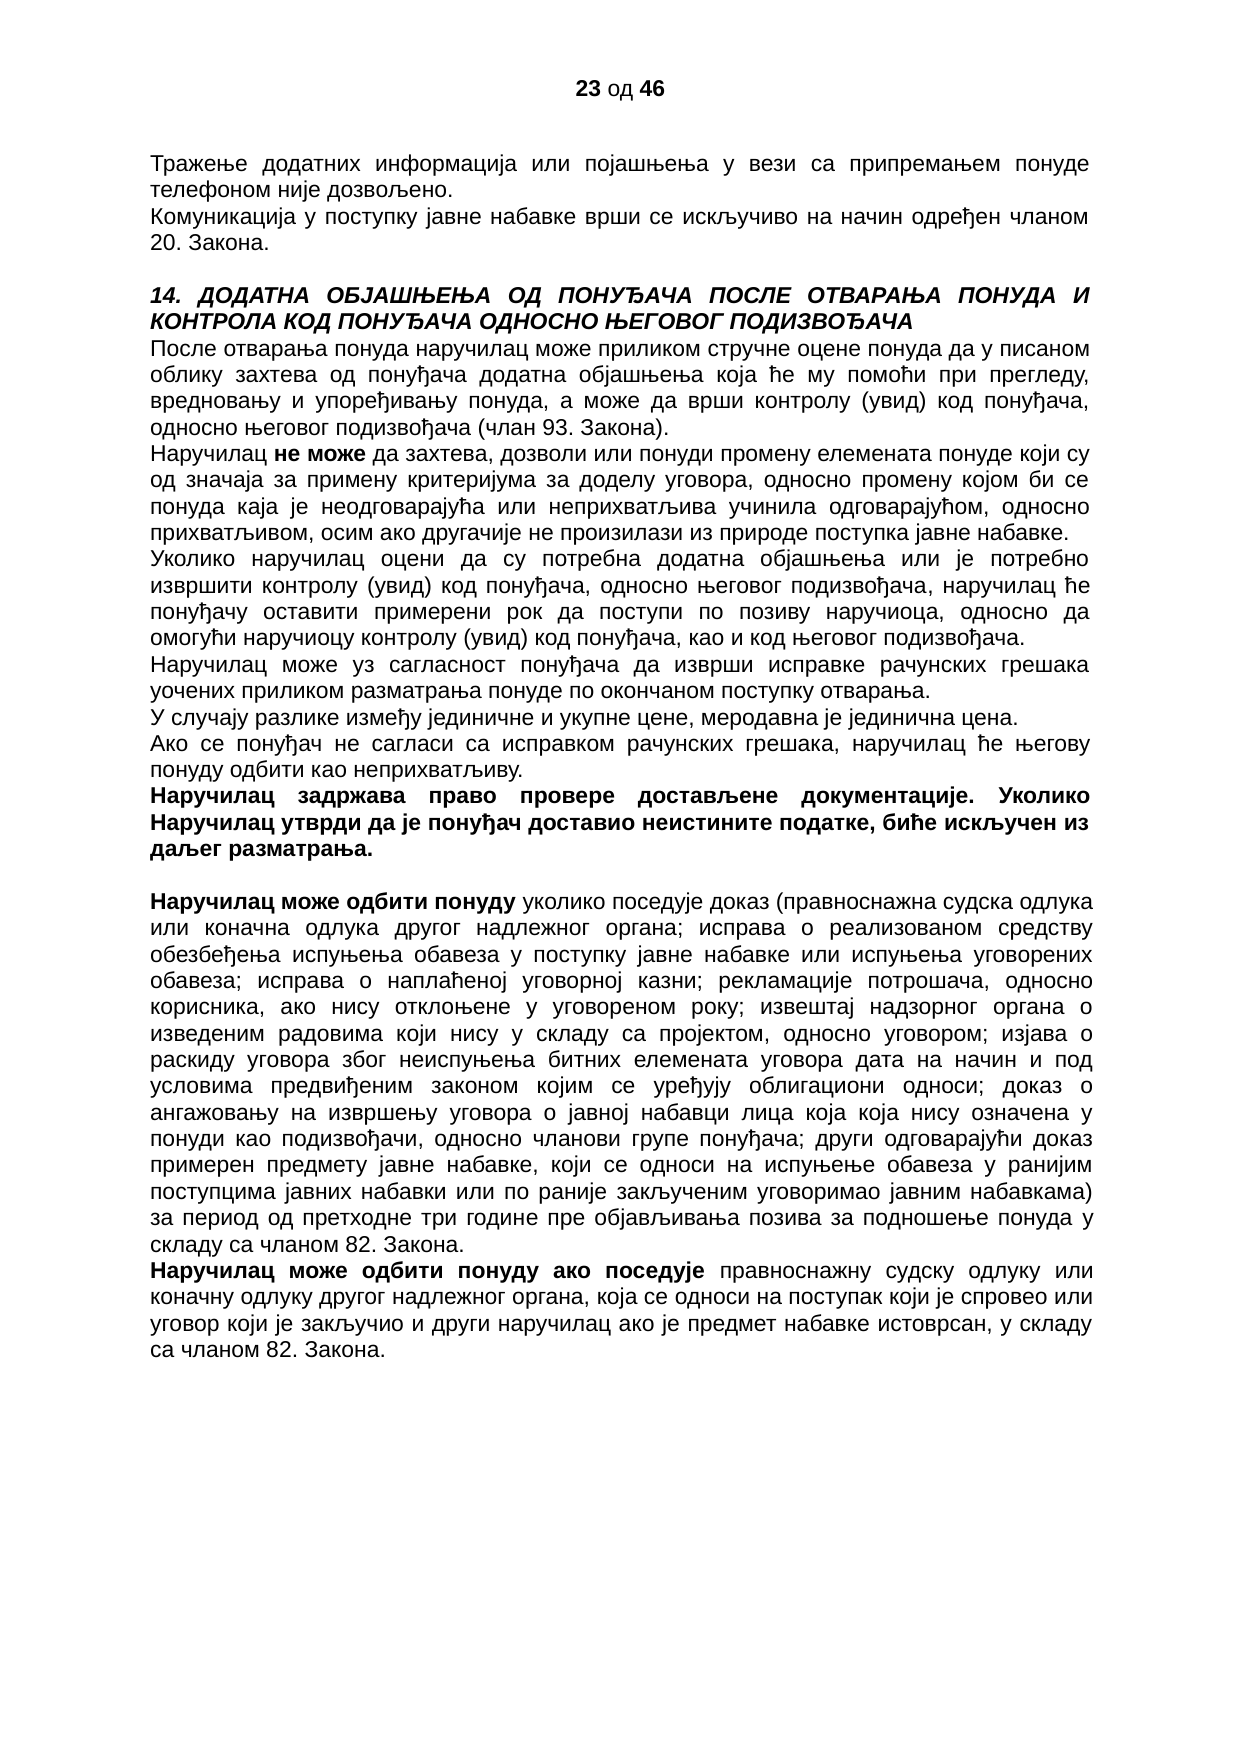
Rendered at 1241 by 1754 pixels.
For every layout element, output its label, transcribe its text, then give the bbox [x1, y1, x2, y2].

text Ако се понуђач не сагласи са исправком рачунских грешака, наручилац ће његову понуду одбити као неприхватљиву. [150, 730, 1090, 782]
text 14. ДОДАТНА ОБЈАШЊЕЊА ОД ПОНУЂАЧА ПОСЛЕ ОТВАРАЊА ПОНУДА И КОНТРОЛА КОД ПОНУЂАЧА ОДНОСНО ЊЕГОВОГ ПОДИЗВОЂАЧА [150, 282, 1090, 334]
text Комуникација у поступку јавне набавке врши се искључиво на начин одређен чланом 20. Закона. [150, 203, 1090, 255]
text Уколико наручилац оцени да су потребна додатна објашњења или је потребно извршити контролу (увид) код понуђача, односно његовог подизвођача, наручилац ће понуђачу оставити примерени рок да поступи по позиву наручиоца, односно да омогући наручиоцу контролу (увид) код понуђача, као и код његовог подизвођача. [150, 545, 1090, 651]
text Тражење додатних информација или појашњења у вези са припремањем понуде телефоном није дозвољено. [150, 150, 1090, 203]
text После отварања понуда наручилац може приликом стручне оцене понуда да у писаном облику захтева од понуђача додатна објашњења која ће му помоћи при прегледу, вредновању и упоређивању понуда, а може да врши контролу (увид) код понуђача, односно његовог подизвођача (члан 93. Закона). [150, 334, 1090, 440]
text Наручилац може уз сагласност понуђача да изврши исправке рачунских грешака уочених приликом разматрања понуде по окончаном поступку отварања. [150, 651, 1090, 703]
text У случају разлике између јединичне и укупне цене, меродавна је јединична цена. [150, 703, 1090, 730]
text Наручилац задржава право провере достављене документације. Уколико Наручилац утврди да је понуђач доставио неистините податке, биће искључен из даљег разматрања. [150, 782, 1090, 862]
text Наручилац може одбити понуду уколико поседује доказ (правноснажна судска одлука или коначна одлука другог надлежног органа; исправа о реализованом средству обезбеђења испуњења обавеза у поступку јавне набавке или испуњења уговорених обавеза; исправа о наплаћеној уговорној казни; рекламације потрошача, односно корисника, ако нису отклоњене у уговореном року; извештај надзорног органа о изведеним радовима који нису у складу са пројектом, односно уговором; изјава о раскиду уговора због неиспуњења битних елемената уговора дата на начин и под условима предвиђеним законом којим се уређују облигациони односи; доказ о ангажовању на извршењу уговора о јавној набавци лица која која нису означена у понуди као подизвођачи, односно чланови групе понуђача; други одговарајући доказ примерен предмету јавне набавке, који се односи на испуњење обавеза у ранијим поступцима јавних набавки или по раније закљученим уговоримао јавним набавкама) за период од претходне три годинe пре објављивања позива за подношење понуда у складу са чланом 82. Закона. [150, 888, 1094, 1257]
text Наручилац не може да захтева, дозволи или понуди промену елемената понуде који су од значаја за примену критеријума за доделу уговора, односно промену којом би се понуда каја је неодговарајућа или неприхватљива учинила одговарајућом, односно прихватљивом, осим ако другачије не произилази из природе поступка јавне набавке. [150, 440, 1090, 545]
text Наручилац може одбити понуду ако поседује правноснажну судску одлуку или коначну одлуку другог надлежног органа, која се односи на поступак који је спровео или уговор који је закључио и други наручилац ако је предмет набавке истоврсан, у складу са чланом 82. Закона. [150, 1257, 1094, 1362]
